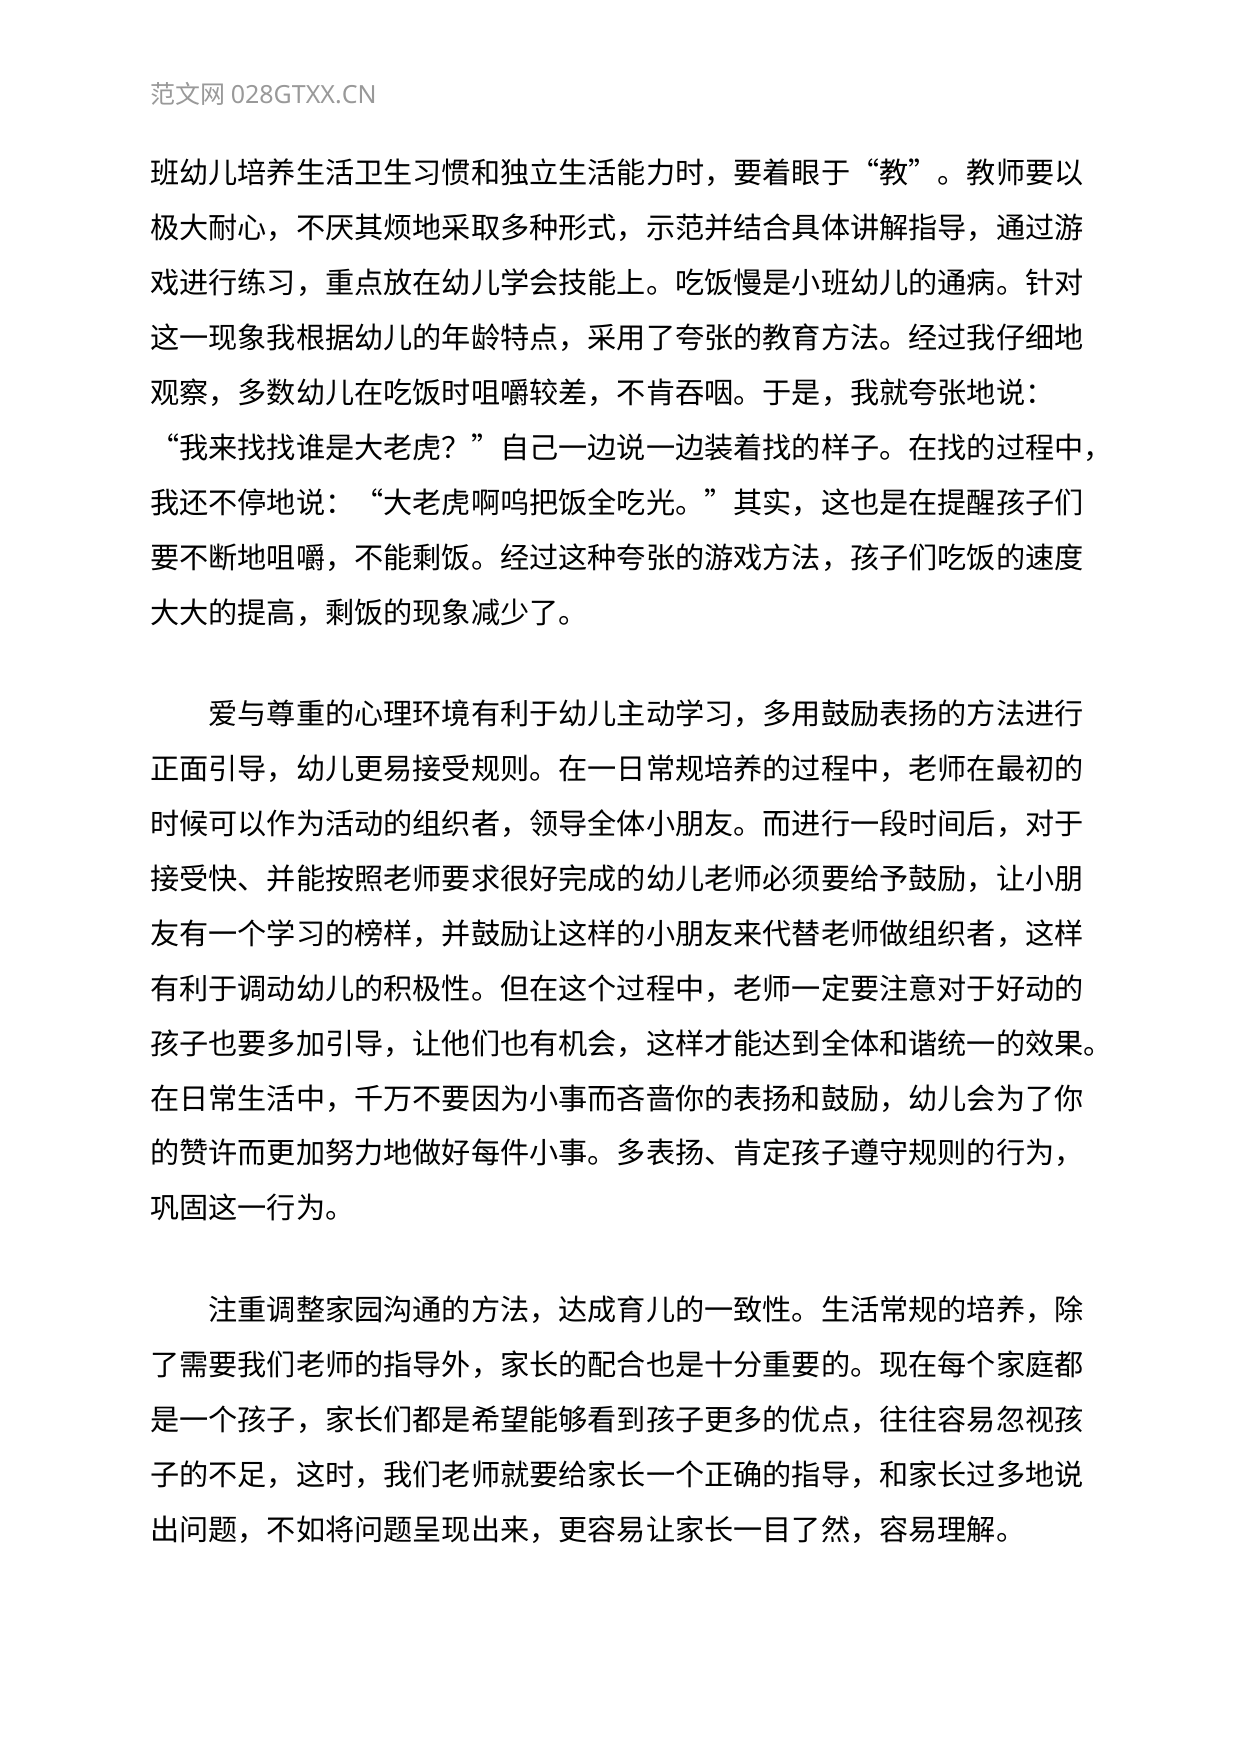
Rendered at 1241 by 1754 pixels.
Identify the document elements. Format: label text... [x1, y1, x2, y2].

text 爱与尊重的心理环境有利于幼儿主动学习，多用鼓励表扬的方法进行正面引导，幼儿更易接受规则。在一日常规培养的过程中，老师在最初的时候可以作为活动的组织者，领导全体小朋友。而进行一段时间后，对于接受快、并能按照老师要求很好完成的幼儿老师必须要给予鼓励，让小朋友有一个学习的榜样，并鼓励让这样的小朋友来代替老师做组织者，这样有利于调动幼儿的积极性。但在这个过程中，老师一定要注意对于好动的孩子也要多加引导，让他们也有机会，这样才能达到全体和谐统一的效果。在日常生活中，千万不要因为小事而吝啬你的表扬和鼓励，幼儿会为了你的赞许而更加努力地做好每件小事。多表扬、肯定孩子遵守规则的行为，巩固这一行为。 [150, 691, 1090, 1227]
text 注重调整家园沟通的方法，达成育儿的一致性。生活常规的培养，除了需要我们老师的指导外，家长的配合也是十分重要的。现在每个家庭都是一个孩子，家长们都是希望能够看到孩子更多的优点，往往容易忽视孩子的不足，这时，我们老师就要给家长一个正确的指导，和家长过多地说出问题，不如将问题呈现出来，更容易让家长一目了然，容易理解。 [150, 1287, 1090, 1549]
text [150, 150, 1090, 631]
